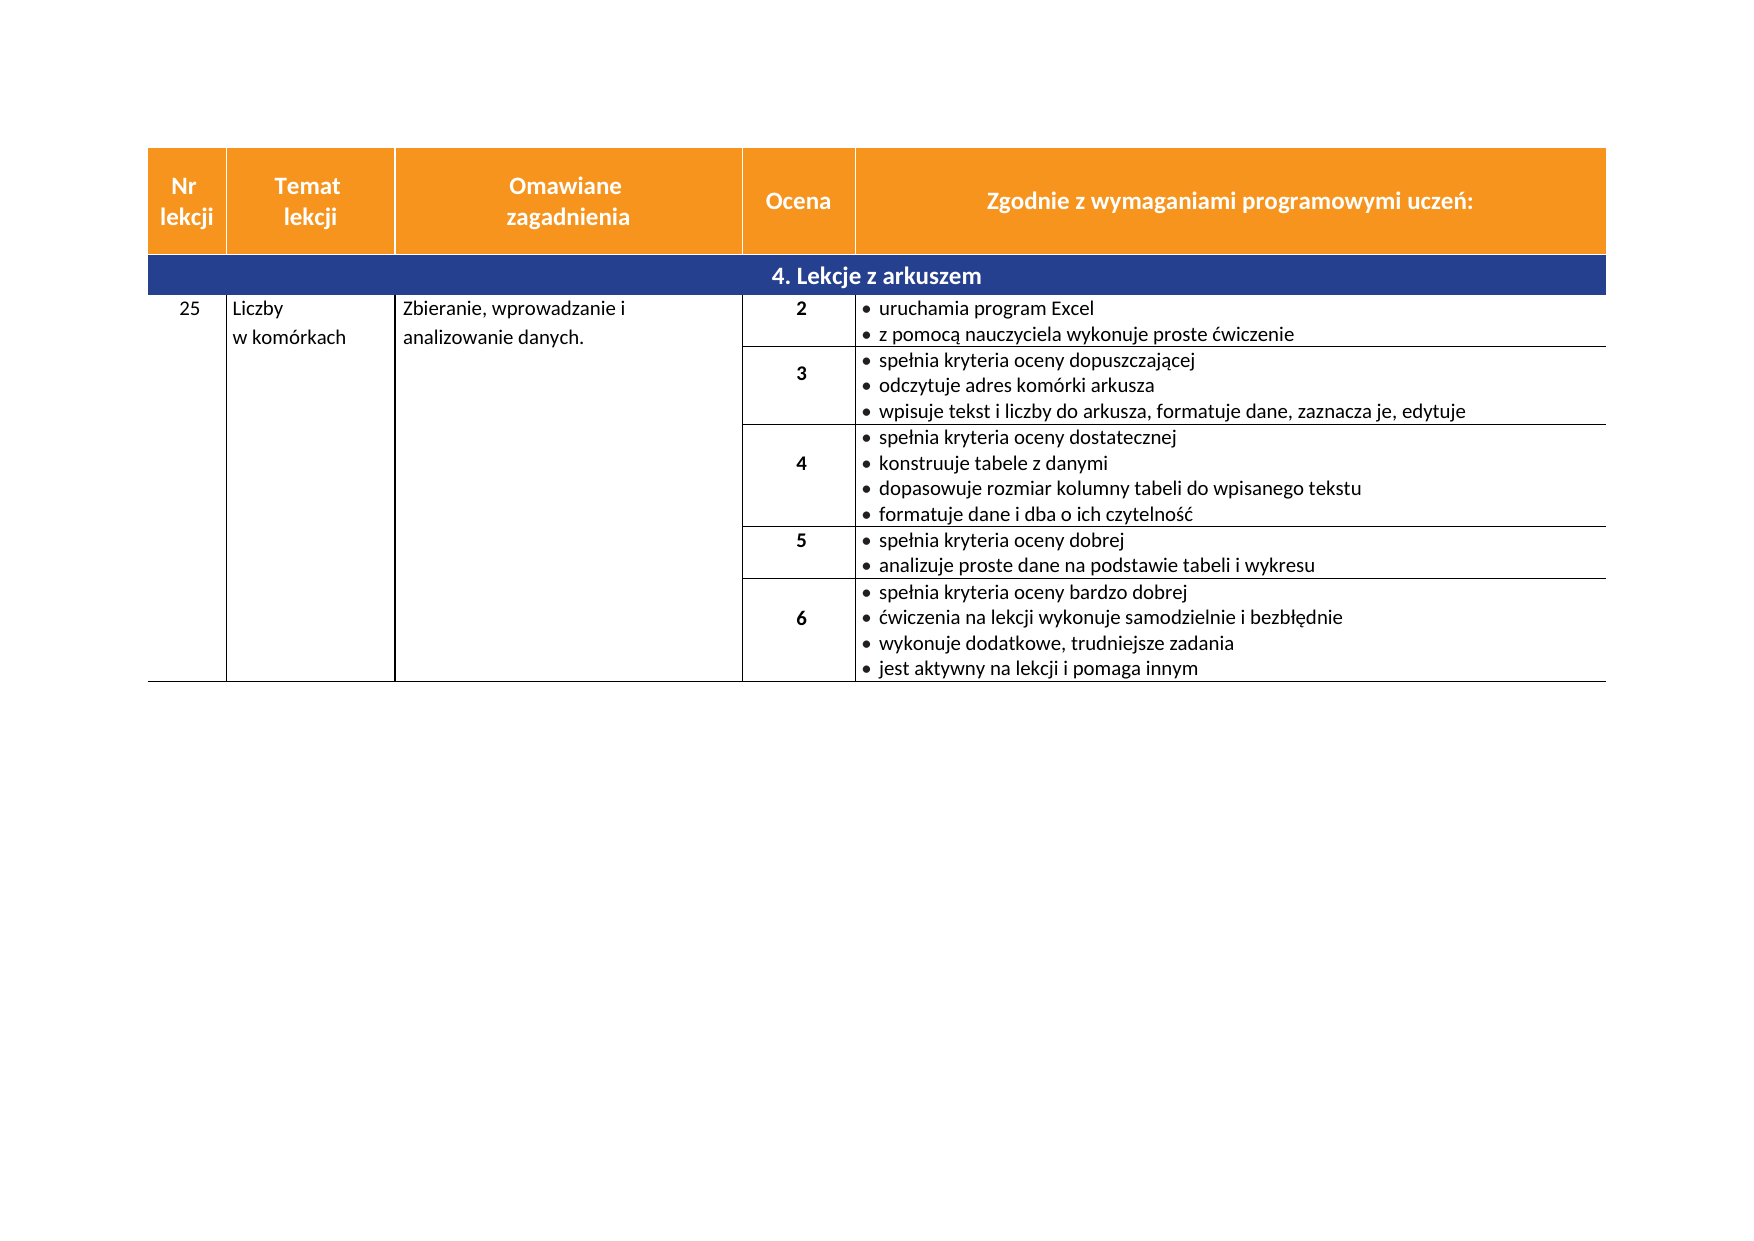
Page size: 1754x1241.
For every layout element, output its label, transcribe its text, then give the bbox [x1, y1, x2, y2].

table_cell Zbieranie, wprowadzanie i analizowanie danych. [396, 295, 742, 681]
table_cell Liczby w komórkach [227, 295, 394, 681]
table_header Temat lekcji [227, 148, 394, 254]
table_cell 3 [743, 347, 855, 423]
table_cell 6 [743, 579, 855, 681]
table_cell 2 [743, 295, 855, 346]
table_header Zgodnie z wymaganiami programowymi uczeń: [856, 148, 1606, 254]
table_cell spełnia kryteria oceny bardzo dobrej ćwiczenia na lekcji wykonuje samodzielnie i bezbłędnie wykonuje dodatkowe, trudniejsze zadania jest aktywny na lekcji i pomaga innym [856, 579, 1606, 681]
table_header Ocena [743, 148, 855, 254]
table_cell spełnia kryteria oceny dobrej analizuje proste dane na podstawie tabeli i wykresu [856, 527, 1606, 578]
table_cell 4 [743, 425, 855, 526]
table_cell 4. Lekcje z arkuszem [148, 255, 1606, 295]
table_cell 5 [743, 527, 855, 578]
table_cell spełnia kryteria oceny dopuszczającej odczytuje adres komórki arkusza wpisuje tekst i liczby do arkusza, formatuje dane, zaznacza je, edytuje [856, 347, 1606, 423]
table_cell spełnia kryteria oceny dostatecznej konstruuje tabele z danymi dopasowuje rozmiar kolumny tabeli do wpisanego tekstu formatuje dane i dba o ich czytelność [856, 425, 1606, 526]
table_cell uruchamia program Excel z pomocą nauczyciela wykonuje proste ćwiczenie [856, 295, 1606, 346]
table_header Nr lekcji [148, 148, 226, 254]
table_header Omawiane zagadnienia [396, 148, 742, 254]
table_cell 25 [148, 295, 226, 681]
